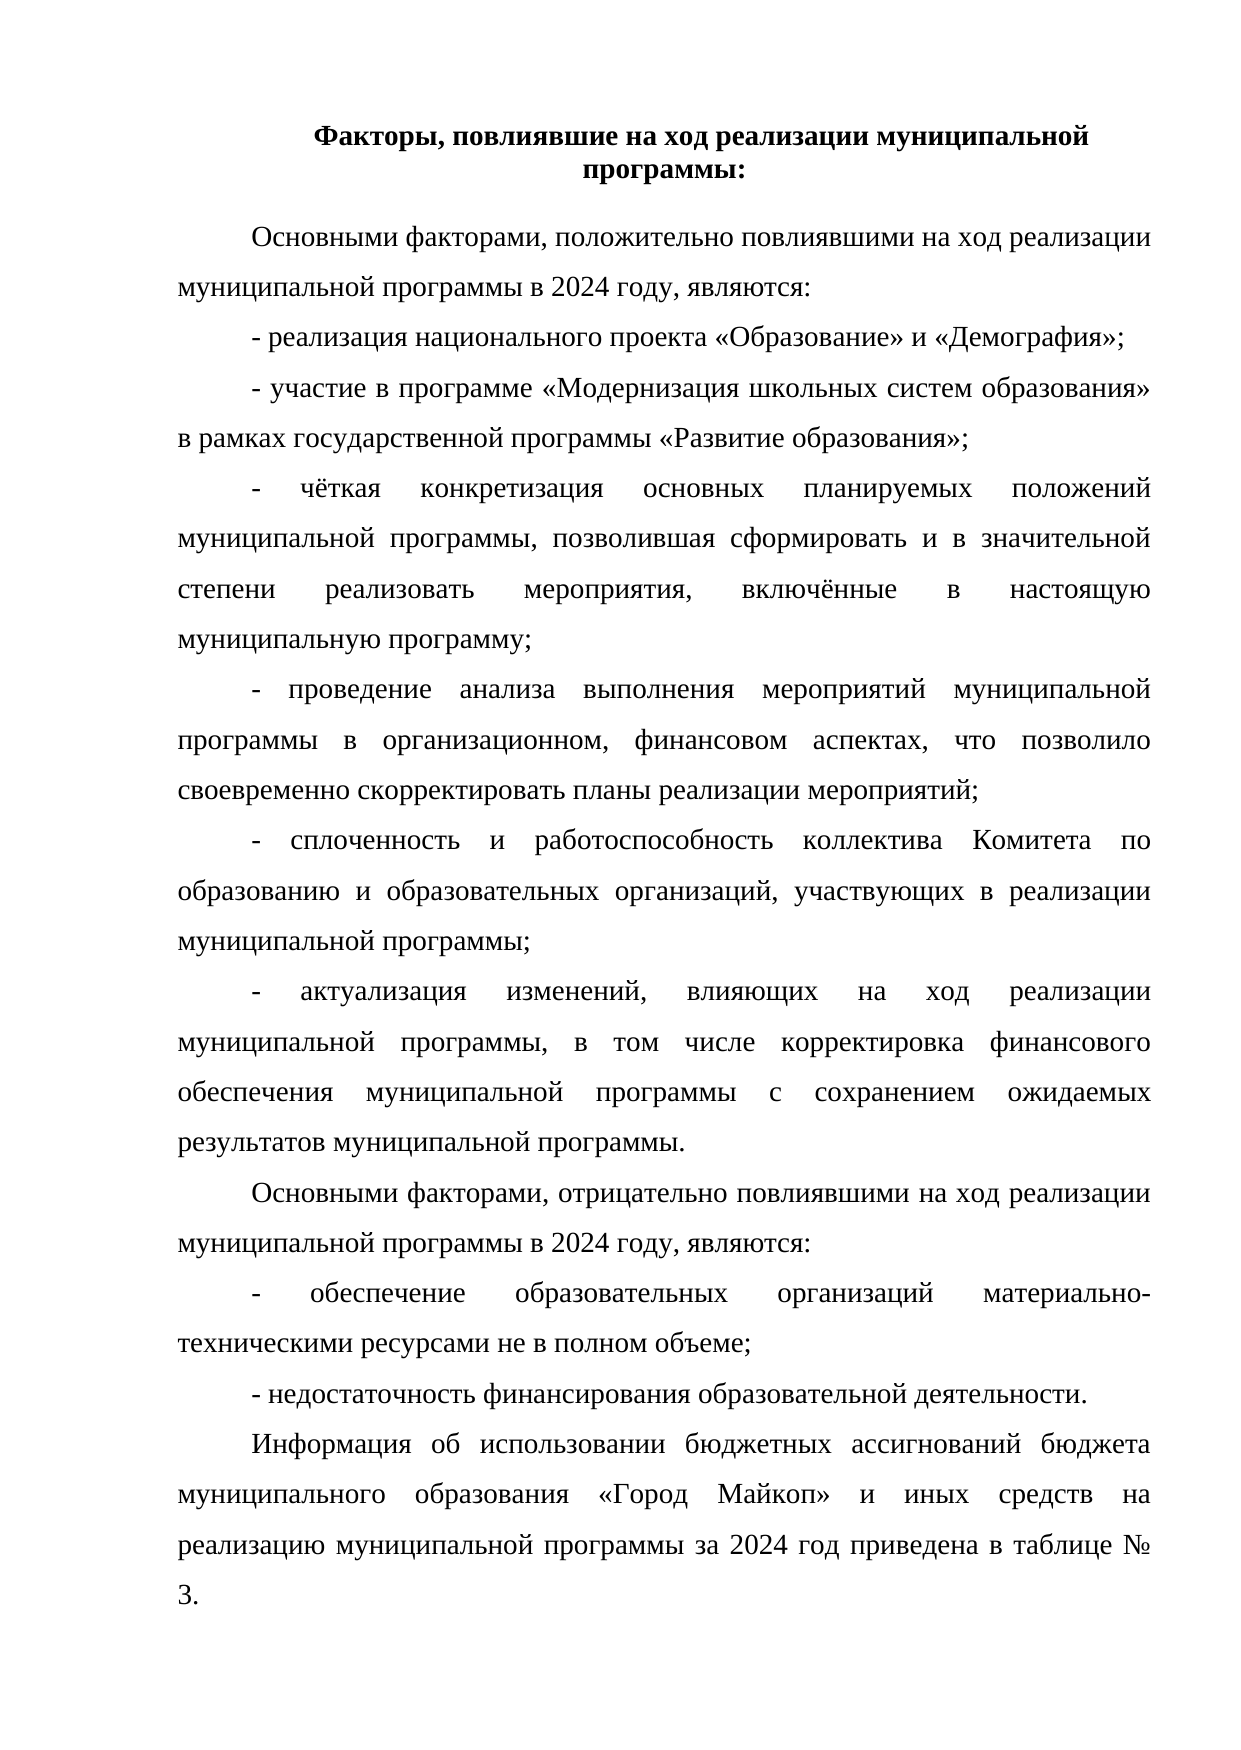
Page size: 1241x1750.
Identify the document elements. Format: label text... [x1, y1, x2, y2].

text - сплоченность и работоспособность коллектива Комитета по образованию и образовательных организаций, участвующих в реализации муниципальной программы; [177, 822, 1152, 957]
text - актуализация изменений, влияющих на ход реализации муниципальной программы, в том числе корректировка финансового обеспечения муниципальной программы с сохранением ожидаемых результатов муниципальной программы. [177, 973, 1152, 1158]
text - проведение анализа выполнения мероприятий муниципальной программы в организационном, финансовом аспектах, что позволило своевременно скорректировать планы реализации мероприятий; [177, 672, 1152, 806]
text - недостаточность финансирования образовательной деятельности. [177, 1376, 1152, 1409]
text Основными факторами, отрицательно повлиявшими на ход реализации муниципальной программы в 2024 году, являются: [177, 1175, 1152, 1258]
text Факторы, повлиявшие на ход реализации муниципальной программы: [177, 118, 1152, 185]
text Основными факторами, положительно повлиявшими на ход реализации муниципальной программы в 2024 году, являются: [177, 219, 1152, 303]
text Информация об использовании бюджетных ассигнований бюджета муниципального образования «Город Майкоп» и иных средств на реализацию муниципальной программы за 2024 год приведена в таблице № 3. [177, 1426, 1152, 1611]
text - чёткая конкретизация основных планируемых положений муниципальной программы, позволившая сформировать и в значительной степени реализовать мероприятия, включённые в настоящую муниципальную программу; [177, 470, 1152, 655]
text - обеспечение образовательных организаций материально-техническими ресурсами не в полном объеме; [177, 1275, 1152, 1359]
text - реализация национального проекта «Образование» и «Демография»; [177, 319, 1152, 353]
text - участие в программе «Модернизация школьных систем образования» в рамках государственной программы «Развитие образования»; [177, 370, 1152, 453]
